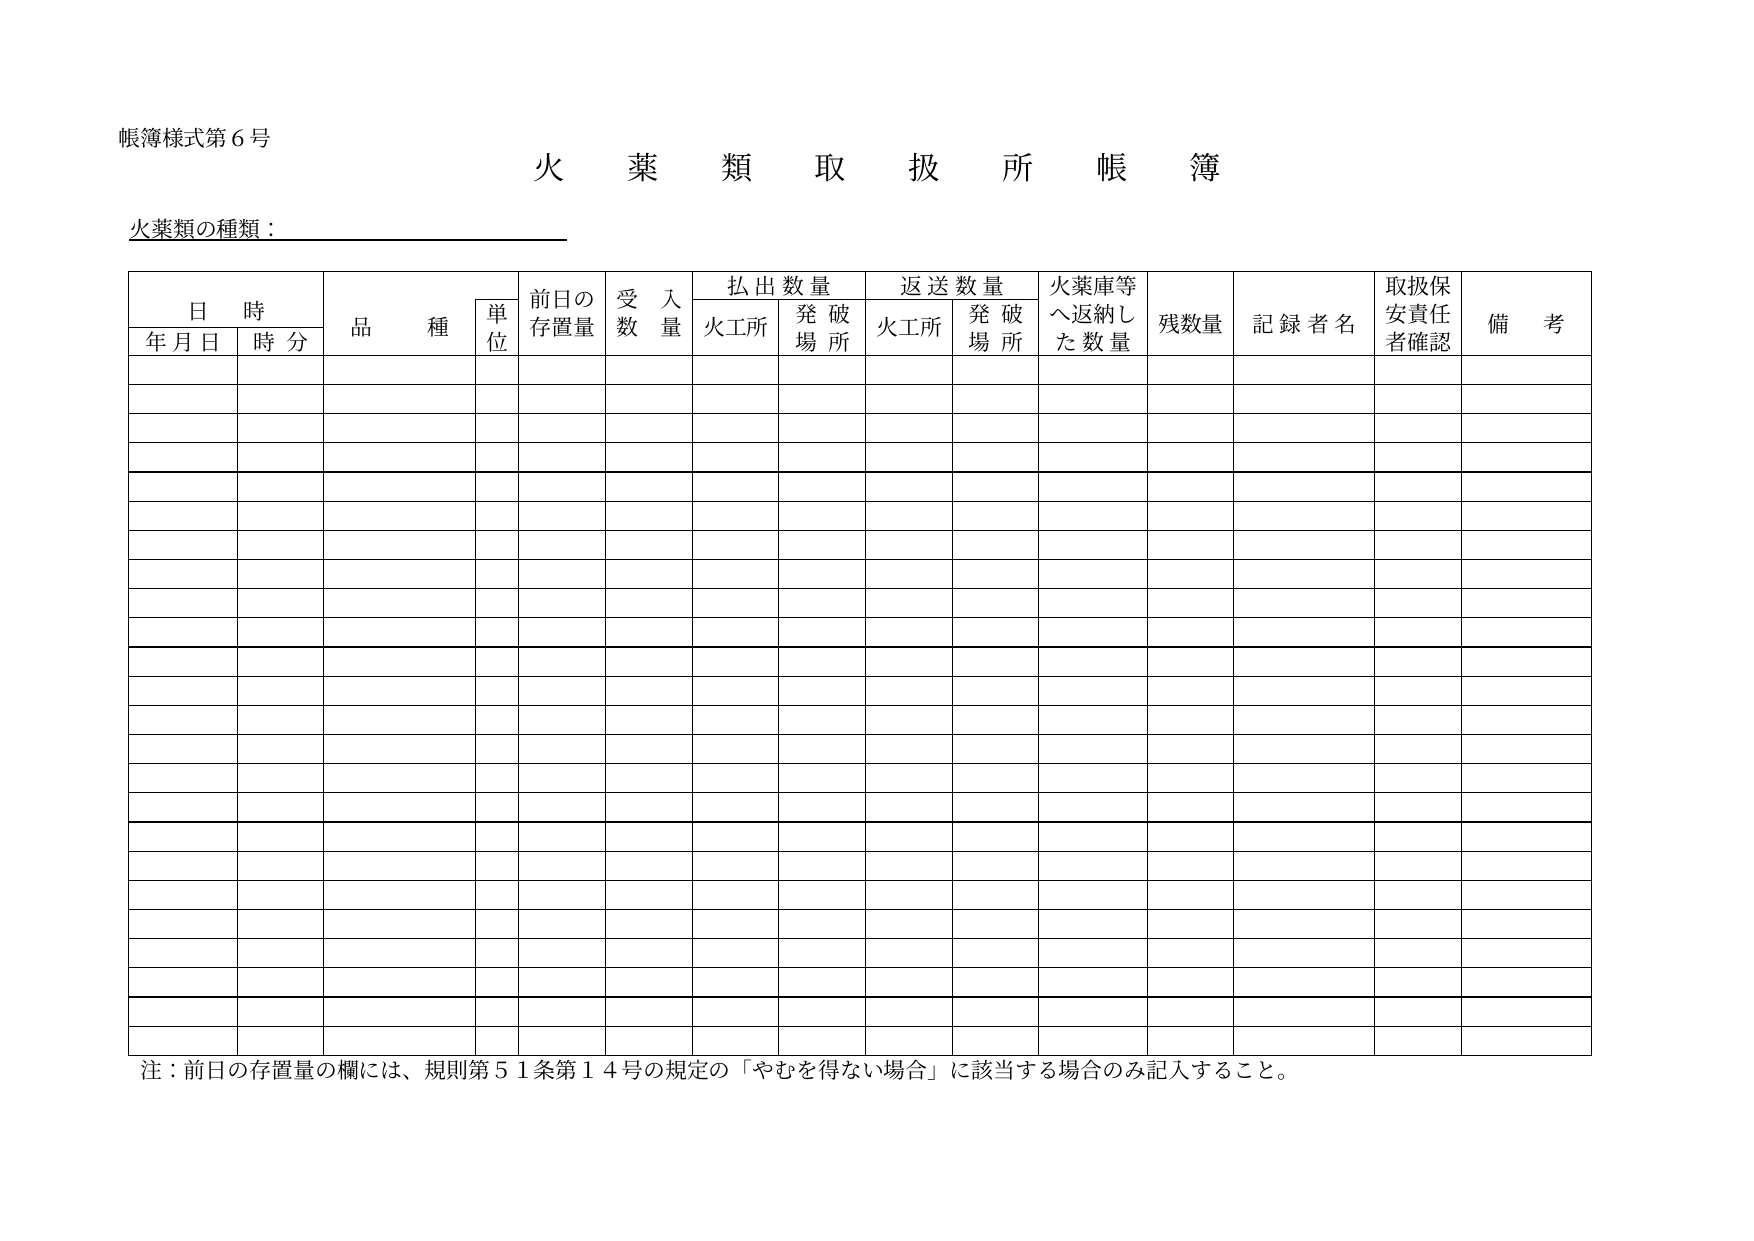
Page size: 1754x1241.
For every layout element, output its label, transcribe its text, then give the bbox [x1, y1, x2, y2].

table_header 返 送 数 量 [866, 272, 1038, 299]
table_cell [238, 443, 323, 471]
table_cell [1234, 443, 1374, 471]
table_cell [1234, 414, 1374, 442]
table_cell [866, 618, 952, 646]
table_cell [238, 735, 323, 763]
table_cell [324, 531, 475, 559]
table_cell [1462, 1027, 1591, 1055]
table_cell [238, 1027, 323, 1055]
table_cell [1234, 648, 1374, 676]
table_cell [866, 910, 952, 938]
table_cell [693, 968, 778, 996]
table_cell [238, 560, 323, 588]
table_cell [476, 998, 518, 1026]
table_cell [693, 385, 778, 413]
table_cell [779, 589, 865, 617]
table_cell [1375, 443, 1461, 471]
table_cell [1234, 560, 1374, 588]
table_cell [866, 706, 952, 734]
table_cell [519, 939, 605, 967]
table_cell [1039, 502, 1147, 530]
table_cell [779, 910, 865, 938]
table_cell [1375, 677, 1461, 705]
table_cell 火工所 [866, 300, 952, 355]
table_cell [866, 648, 952, 676]
table_cell [779, 443, 865, 471]
table_cell [1375, 939, 1461, 967]
table_cell [1234, 356, 1374, 384]
table_cell [779, 560, 865, 588]
table_cell [324, 473, 475, 501]
table_cell [129, 735, 237, 763]
table_header 取扱保安責任 者確認 [1375, 272, 1461, 355]
table_cell [324, 793, 475, 821]
table_cell [324, 706, 475, 734]
table_cell [1039, 968, 1147, 996]
table_cell [1039, 706, 1147, 734]
table_cell [779, 881, 865, 909]
table_cell [1234, 473, 1374, 501]
table_cell [1039, 910, 1147, 938]
table_cell [1462, 502, 1591, 530]
table_cell [1234, 764, 1374, 792]
table_cell [1148, 939, 1233, 967]
table_cell [779, 502, 865, 530]
table_cell [1462, 852, 1591, 880]
table_cell [866, 939, 952, 967]
table_cell [779, 356, 865, 384]
text 帳簿様式第６号 [118, 124, 1636, 152]
table_cell [1039, 823, 1147, 851]
table_cell [324, 560, 475, 588]
table_cell [1148, 531, 1233, 559]
table_cell 品 種 [324, 299, 475, 355]
table_cell [519, 823, 605, 851]
table_cell [1234, 998, 1374, 1026]
table_cell [324, 881, 475, 909]
table_cell [1039, 385, 1147, 413]
table_cell [953, 735, 1038, 763]
table_cell [606, 998, 692, 1026]
table_cell [693, 706, 778, 734]
table_cell [519, 1027, 605, 1055]
table_cell [1234, 881, 1374, 909]
table_cell [1148, 443, 1233, 471]
table_cell [1039, 1027, 1147, 1055]
table_cell [953, 706, 1038, 734]
table_cell [606, 648, 692, 676]
table_cell [866, 385, 952, 413]
table_cell [1375, 473, 1461, 501]
table_cell [1462, 618, 1591, 646]
table_cell 単 位 [476, 300, 518, 355]
table_cell [476, 414, 518, 442]
table_cell [1148, 1027, 1233, 1055]
text 注：前日の存置量の欄には、規則第５１条第１４号の規定の「やむを得ない場合」に該当する場合のみ記入すること。 [118, 1056, 1636, 1084]
table_cell [953, 852, 1038, 880]
table_cell [1375, 648, 1461, 676]
table_cell [519, 531, 605, 559]
table_cell [238, 356, 323, 384]
table_cell [779, 414, 865, 442]
table_cell [606, 502, 692, 530]
table_cell [1148, 823, 1233, 851]
table_cell [324, 1027, 475, 1055]
table_cell [519, 502, 605, 530]
table_cell [866, 968, 952, 996]
table_cell [606, 939, 692, 967]
table_cell [866, 735, 952, 763]
table_cell [129, 531, 237, 559]
table_cell [476, 443, 518, 471]
table_cell [324, 502, 475, 530]
table_cell [606, 443, 692, 471]
table_cell [1148, 618, 1233, 646]
table_cell [1039, 793, 1147, 821]
table_cell [1148, 764, 1233, 792]
table_cell [1039, 443, 1147, 471]
table_cell [1462, 443, 1591, 471]
table_cell [1462, 356, 1591, 384]
table_cell [1148, 414, 1233, 442]
table_cell [238, 910, 323, 938]
table_cell [693, 881, 778, 909]
table_cell [476, 852, 518, 880]
table_cell [1375, 531, 1461, 559]
table_cell [606, 823, 692, 851]
table_cell [606, 531, 692, 559]
table_cell [1234, 910, 1374, 938]
table_cell [1234, 968, 1374, 996]
table_cell [1234, 618, 1374, 646]
table_cell [1375, 910, 1461, 938]
table_cell [1234, 502, 1374, 530]
table_cell [1462, 823, 1591, 851]
table_cell [476, 968, 518, 996]
table_cell [953, 1027, 1038, 1055]
table_header 備 考 [1462, 272, 1591, 355]
table_cell [1462, 473, 1591, 501]
table_cell [476, 939, 518, 967]
table_cell [519, 414, 605, 442]
table_cell [606, 618, 692, 646]
table_cell [779, 823, 865, 851]
table_cell [606, 910, 692, 938]
table_cell [238, 589, 323, 617]
table_cell [866, 560, 952, 588]
table_cell [476, 910, 518, 938]
table_cell [606, 793, 692, 821]
table_cell [1375, 823, 1461, 851]
table_cell [866, 502, 952, 530]
table_cell [238, 414, 323, 442]
table_cell [476, 764, 518, 792]
table_cell [1148, 852, 1233, 880]
table_cell [324, 968, 475, 996]
table_cell [606, 764, 692, 792]
table_cell [1375, 589, 1461, 617]
table_cell [1375, 356, 1461, 384]
table_cell [519, 560, 605, 588]
table_cell [1375, 560, 1461, 588]
table_cell [953, 473, 1038, 501]
table_cell [476, 823, 518, 851]
table_cell [238, 968, 323, 996]
table_cell [1462, 706, 1591, 734]
table_cell [476, 706, 518, 734]
table_cell [953, 764, 1038, 792]
table_cell [693, 648, 778, 676]
table_cell [1462, 881, 1591, 909]
table_cell [779, 385, 865, 413]
table_cell [324, 998, 475, 1026]
table_cell [324, 910, 475, 938]
table_cell [324, 648, 475, 676]
table_cell [606, 473, 692, 501]
table_cell [476, 560, 518, 588]
table_cell [1039, 531, 1147, 559]
table_cell [324, 356, 475, 384]
table_cell [779, 618, 865, 646]
table_cell [129, 910, 237, 938]
table_cell [1039, 618, 1147, 646]
table_cell [129, 677, 237, 705]
table_cell [238, 793, 323, 821]
table_cell [238, 706, 323, 734]
table_cell [693, 531, 778, 559]
table_cell [1039, 473, 1147, 501]
table_cell [238, 618, 323, 646]
table_cell [1375, 852, 1461, 880]
table_cell [476, 589, 518, 617]
table_cell [866, 531, 952, 559]
table_cell [606, 735, 692, 763]
table_cell [129, 852, 237, 880]
table_cell [1148, 677, 1233, 705]
table_cell [1234, 793, 1374, 821]
table_cell 発 破 場 所 [953, 300, 1038, 355]
table_cell [1375, 793, 1461, 821]
table_cell [1462, 648, 1591, 676]
table_cell [476, 473, 518, 501]
table_cell [476, 531, 518, 559]
table_cell [238, 764, 323, 792]
table_cell [129, 443, 237, 471]
table_cell [953, 881, 1038, 909]
table_cell [324, 618, 475, 646]
table_cell [693, 1027, 778, 1055]
table_cell [1148, 648, 1233, 676]
table_cell [953, 443, 1038, 471]
table_cell [866, 589, 952, 617]
table_cell [1039, 764, 1147, 792]
table_cell [606, 881, 692, 909]
table_cell [1462, 910, 1591, 938]
table_cell [129, 473, 237, 501]
table_cell [1462, 677, 1591, 705]
table_cell 発 破 場 所 [779, 300, 865, 355]
table_cell [324, 939, 475, 967]
table_cell [476, 1027, 518, 1055]
table_header [324, 272, 518, 299]
table_cell [779, 939, 865, 967]
table_cell [1148, 356, 1233, 384]
table_cell [238, 385, 323, 413]
table_cell [866, 443, 952, 471]
table_cell [476, 356, 518, 384]
table_header 日 時 [129, 272, 323, 327]
table_cell [693, 502, 778, 530]
table_cell [238, 677, 323, 705]
table_cell [1148, 968, 1233, 996]
table_cell [606, 385, 692, 413]
table_cell [129, 560, 237, 588]
table_cell [953, 648, 1038, 676]
table_cell [693, 356, 778, 384]
table_cell 火工所 [693, 300, 778, 355]
table_header 火薬庫等 へ返納した 数 量 [1039, 272, 1147, 355]
table_cell [519, 618, 605, 646]
table_cell [519, 881, 605, 909]
table_cell [953, 823, 1038, 851]
table_cell [1234, 706, 1374, 734]
table_cell [866, 852, 952, 880]
table_cell [129, 502, 237, 530]
table_cell [606, 589, 692, 617]
table_header 前日の 存置量 [519, 272, 605, 355]
table_cell [1462, 414, 1591, 442]
table_cell [519, 735, 605, 763]
table_cell [129, 706, 237, 734]
table_cell [606, 852, 692, 880]
table_cell [1375, 385, 1461, 413]
table_cell [1462, 531, 1591, 559]
text 火薬類の種類： [118, 215, 1636, 243]
table_cell [779, 648, 865, 676]
table_cell [324, 852, 475, 880]
table_cell [238, 881, 323, 909]
table_cell [1234, 735, 1374, 763]
table_cell [779, 968, 865, 996]
table_cell [519, 793, 605, 821]
table_cell [1039, 939, 1147, 967]
table_cell [1039, 560, 1147, 588]
table_cell [1039, 589, 1147, 617]
table_cell [476, 735, 518, 763]
table_cell [693, 939, 778, 967]
table_cell [866, 881, 952, 909]
table_cell [1462, 589, 1591, 617]
table_cell [476, 677, 518, 705]
table_cell [129, 589, 237, 617]
table_cell [1148, 910, 1233, 938]
table_cell [519, 764, 605, 792]
table_cell [519, 998, 605, 1026]
table_cell [324, 414, 475, 442]
table_cell [476, 881, 518, 909]
table_cell [1234, 385, 1374, 413]
table_cell [1234, 939, 1374, 967]
table_cell [953, 910, 1038, 938]
table_cell [129, 998, 237, 1026]
table_cell [1375, 998, 1461, 1026]
table_cell [866, 356, 952, 384]
table_cell [1375, 764, 1461, 792]
table_cell [779, 473, 865, 501]
table_cell [606, 677, 692, 705]
table_cell [1039, 677, 1147, 705]
table_cell [129, 414, 237, 442]
table_header 記 録 者 名 [1234, 272, 1374, 355]
table_cell [606, 560, 692, 588]
table_cell [953, 385, 1038, 413]
table_cell [129, 764, 237, 792]
table_cell [693, 735, 778, 763]
table_cell [519, 677, 605, 705]
table_cell [1148, 589, 1233, 617]
table_cell [693, 414, 778, 442]
table_cell [693, 589, 778, 617]
table_cell [693, 998, 778, 1026]
table_cell [476, 618, 518, 646]
text 火 薬 類 取 扱 所 帳 簿 [118, 152, 1636, 187]
table_cell [1375, 968, 1461, 996]
table_cell [1148, 473, 1233, 501]
table_cell [953, 502, 1038, 530]
table_cell [779, 1027, 865, 1055]
table_cell [1148, 793, 1233, 821]
table_cell [866, 677, 952, 705]
table_cell [324, 823, 475, 851]
table_cell [324, 764, 475, 792]
table_cell [953, 560, 1038, 588]
table_cell [1462, 735, 1591, 763]
table_cell [238, 852, 323, 880]
table_cell [779, 793, 865, 821]
table_cell [1462, 764, 1591, 792]
table_cell [1375, 706, 1461, 734]
table_cell [238, 502, 323, 530]
table_cell [324, 443, 475, 471]
table_cell [866, 473, 952, 501]
table_cell [1148, 502, 1233, 530]
table_cell [693, 910, 778, 938]
table_cell [1234, 823, 1374, 851]
table_cell [238, 998, 323, 1026]
table_cell [1039, 852, 1147, 880]
table_cell [779, 764, 865, 792]
table_cell [953, 618, 1038, 646]
table_cell [1462, 998, 1591, 1026]
table_cell [1148, 706, 1233, 734]
table_cell [693, 793, 778, 821]
table_cell [779, 998, 865, 1026]
table_cell [606, 356, 692, 384]
table_cell [1148, 560, 1233, 588]
table_cell [519, 706, 605, 734]
table_cell [238, 473, 323, 501]
table_cell [238, 531, 323, 559]
table_cell [1462, 939, 1591, 967]
table_cell [129, 939, 237, 967]
table_cell [953, 677, 1038, 705]
table_cell [324, 385, 475, 413]
table_cell [1039, 998, 1147, 1026]
table_cell [129, 793, 237, 821]
table_cell [129, 648, 237, 676]
table_cell [519, 473, 605, 501]
table_cell [238, 823, 323, 851]
table_cell [866, 1027, 952, 1055]
table_cell [476, 648, 518, 676]
table_cell [866, 793, 952, 821]
table_cell [1148, 881, 1233, 909]
table_cell [1375, 1027, 1461, 1055]
table_cell [953, 589, 1038, 617]
table_cell [1375, 735, 1461, 763]
table_cell [129, 968, 237, 996]
table_cell [606, 968, 692, 996]
table_cell [1039, 881, 1147, 909]
table_cell [1039, 356, 1147, 384]
table_cell [129, 823, 237, 851]
table_cell [1039, 735, 1147, 763]
table_cell [953, 414, 1038, 442]
table_cell [953, 968, 1038, 996]
table_cell [1375, 502, 1461, 530]
table_cell [693, 473, 778, 501]
table_cell [129, 385, 237, 413]
table_cell [519, 589, 605, 617]
table_cell [953, 531, 1038, 559]
table_cell [693, 618, 778, 646]
table_cell [1234, 531, 1374, 559]
table_cell [693, 677, 778, 705]
table_cell [866, 823, 952, 851]
table_cell [953, 356, 1038, 384]
table_cell [519, 356, 605, 384]
table_cell [238, 939, 323, 967]
table_header 受 入 数 量 [606, 272, 692, 355]
table_cell [129, 1027, 237, 1055]
table_header 払 出 数 量 [693, 272, 865, 299]
table_cell [1234, 589, 1374, 617]
table_cell [1375, 881, 1461, 909]
table_cell [1462, 968, 1591, 996]
table_cell [1039, 648, 1147, 676]
table_cell [476, 385, 518, 413]
table_cell [779, 531, 865, 559]
table_header 残数量 [1148, 272, 1233, 355]
table_cell [519, 648, 605, 676]
table_cell [324, 589, 475, 617]
table_cell [324, 677, 475, 705]
table_cell [519, 385, 605, 413]
table_cell [1234, 677, 1374, 705]
table_cell [1375, 414, 1461, 442]
table_cell [606, 1027, 692, 1055]
table_cell [866, 764, 952, 792]
table_cell 年 月 日 [129, 328, 237, 355]
table_cell [519, 968, 605, 996]
table_cell [1375, 618, 1461, 646]
table_cell [1148, 385, 1233, 413]
table_cell [129, 618, 237, 646]
table_cell [1462, 560, 1591, 588]
table_cell [866, 998, 952, 1026]
table_cell [779, 735, 865, 763]
table_cell [953, 939, 1038, 967]
table_cell [953, 998, 1038, 1026]
table_cell [324, 735, 475, 763]
table_cell [693, 852, 778, 880]
table_cell [779, 706, 865, 734]
table_cell [953, 793, 1038, 821]
table_cell [693, 443, 778, 471]
table_cell [693, 764, 778, 792]
table_cell [1462, 793, 1591, 821]
table_cell [1148, 735, 1233, 763]
table_cell [1148, 998, 1233, 1026]
table_cell [129, 356, 237, 384]
table_cell [1234, 852, 1374, 880]
table_cell [693, 560, 778, 588]
table_cell [129, 881, 237, 909]
table_cell [779, 852, 865, 880]
table_cell [476, 793, 518, 821]
table_cell [606, 414, 692, 442]
table_cell [519, 443, 605, 471]
table_cell [1039, 414, 1147, 442]
table_cell [519, 852, 605, 880]
table_cell [1234, 1027, 1374, 1055]
table_cell [476, 502, 518, 530]
table_cell [238, 648, 323, 676]
table_cell [606, 706, 692, 734]
table_cell [693, 823, 778, 851]
table_cell 時 分 [238, 328, 323, 355]
table_cell [866, 414, 952, 442]
table_cell [519, 910, 605, 938]
table_cell [1462, 385, 1591, 413]
table_cell [779, 677, 865, 705]
